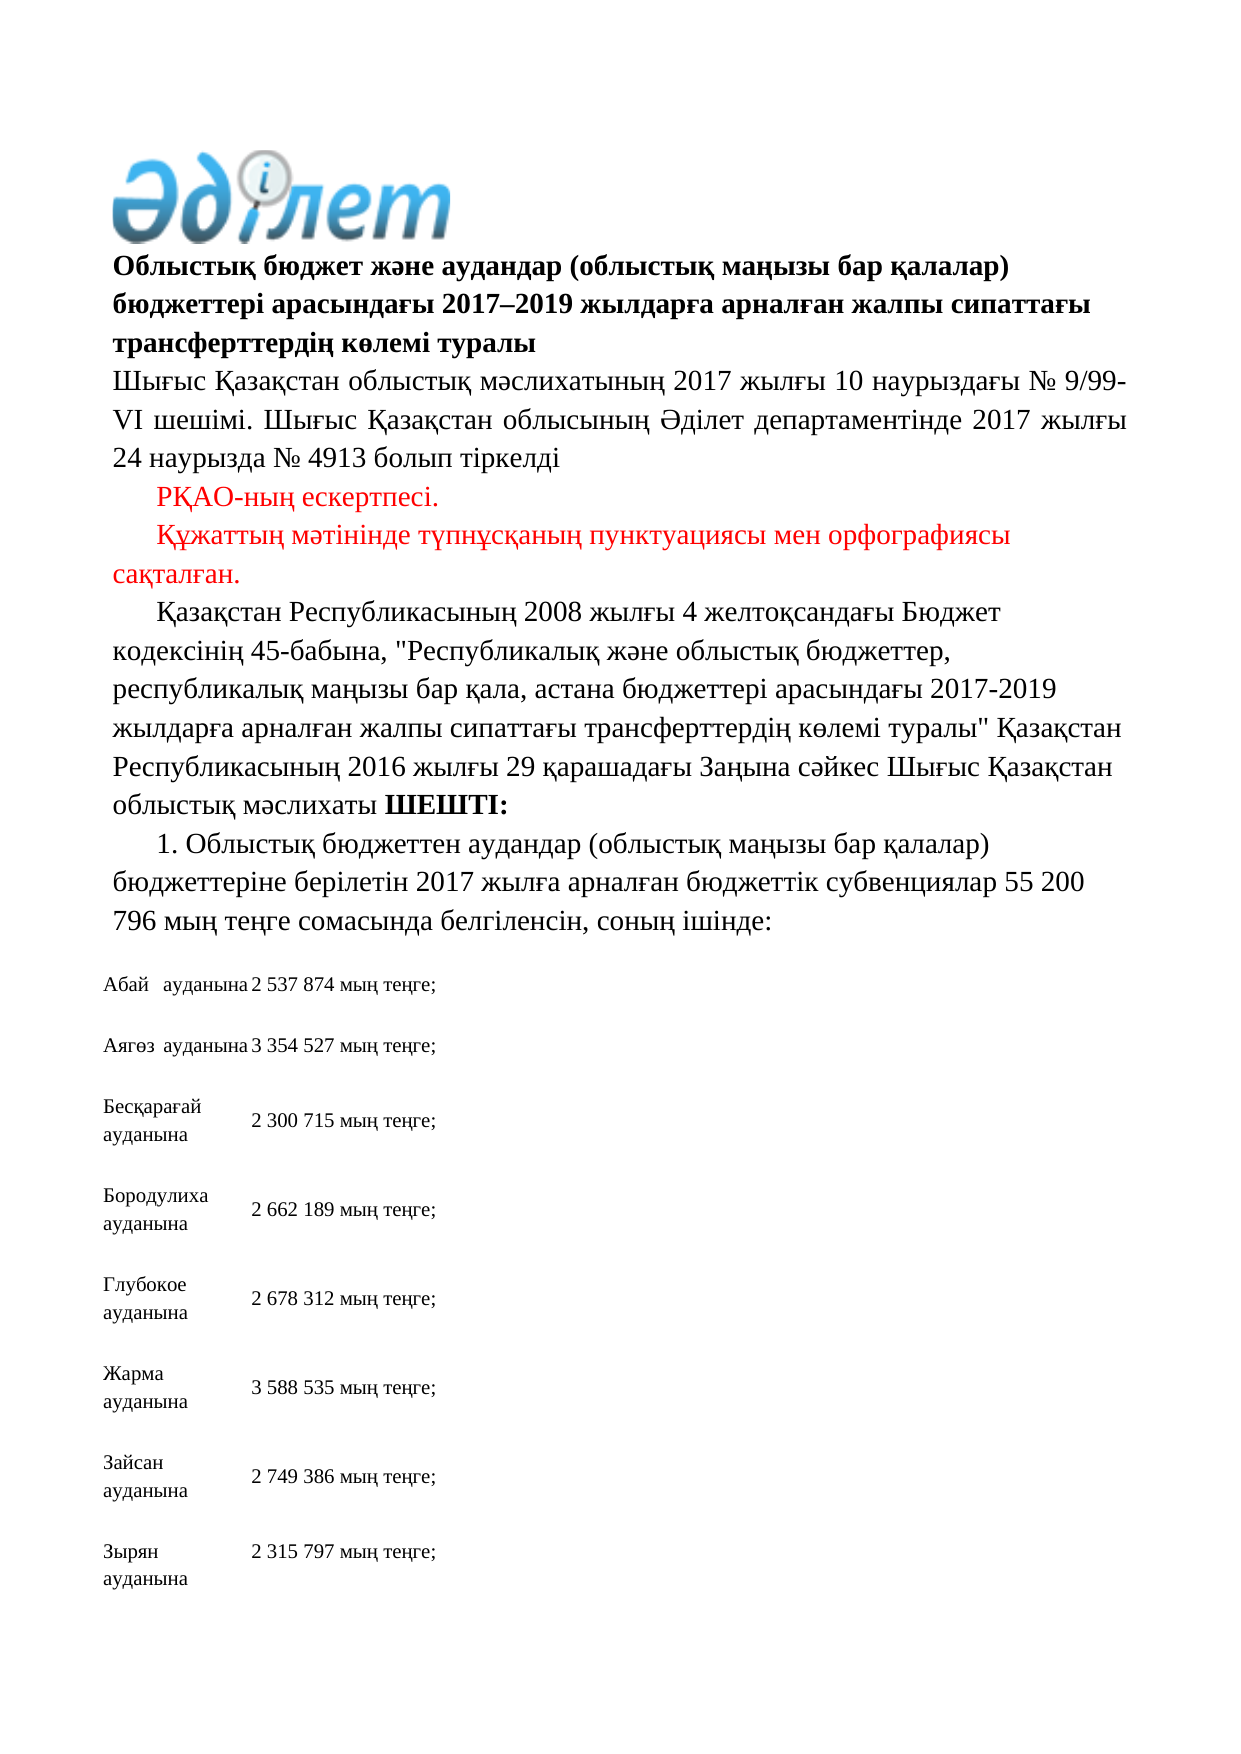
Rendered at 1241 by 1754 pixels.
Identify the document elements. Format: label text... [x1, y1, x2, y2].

table_header 2 537 874 мың теңге; [250, 970, 1240, 1032]
table_cell 2 678 312 мың теңге; [250, 1271, 1240, 1359]
table_cell Бесқарағай ауданына [101, 1093, 249, 1182]
table_cell Аягөз ауданына [101, 1032, 249, 1093]
table_cell Зайсан ауданына [101, 1448, 249, 1537]
table_cell Бородулиха ауданына [101, 1182, 249, 1271]
table_cell 3 354 527 мың теңге; [250, 1032, 1240, 1093]
table_cell Зырян ауданына [101, 1537, 249, 1598]
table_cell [250, 1537, 1240, 1598]
text Облыстық бюджет және аудандар (облыстық маңызы бар қалалар) бюджеттері арасындағы 2017–2019 жылдарға арналған жалпы сипаттағы трансферттердің көлемі туралы [112, 248, 1128, 358]
picture [112, 150, 451, 244]
table_cell 2 662 189 мың теңге; [250, 1182, 1240, 1271]
table_cell 2 749 386 мың теңге; [250, 1448, 1240, 1537]
text РҚАО-ның ескертпесі. Құжаттың мәтінінде түпнұсқаның пунктуациясы мен орфографиясы сақталған. Қазақстан Республикасының 2008 жылғы 4 желтоқсандағы Бюджет кодексінің 45-бабына, "Республикалық және облыстық бюджеттер, республикалық маңызы бар қала, астана бюджеттері арасындағы 2017-2019 жылдарға арналған жалпы сипаттағы трансферттердің көлемі туралы" Қазақстан Республикасының 2016 жылғы 29 қарашадағы Заңына сәйкес Шығыс Қазақстан облыстық мәслихаты ШЕШТІ: 1. Облыстық бюджеттен аудандар (облыстық маңызы бар қалалар) бюджеттеріне берілетін 2017 жылға арналған бюджеттік субвенциялар 55 200 796 мың теңге сомасында белгіленсін, соның ішінде: [112, 479, 1128, 967]
table_cell Жарма ауданына [101, 1360, 249, 1448]
table_cell 2 300 715 мың теңге; [250, 1093, 1240, 1182]
table_header Абай ауданына [101, 970, 249, 1032]
table_cell Глубокое ауданына [101, 1271, 249, 1359]
text Шығыс Қазақстан облыстық мәслихатының 2017 жылғы 10 наурыздағы № 9/99-VI шешімі. Шығыс Қазақстан облысының Әділет департаментінде 2017 жылғы 24 наурызда № 4913 болып тіркелді [112, 363, 1128, 474]
table_cell 3 588 535 мың теңге; [250, 1360, 1240, 1448]
